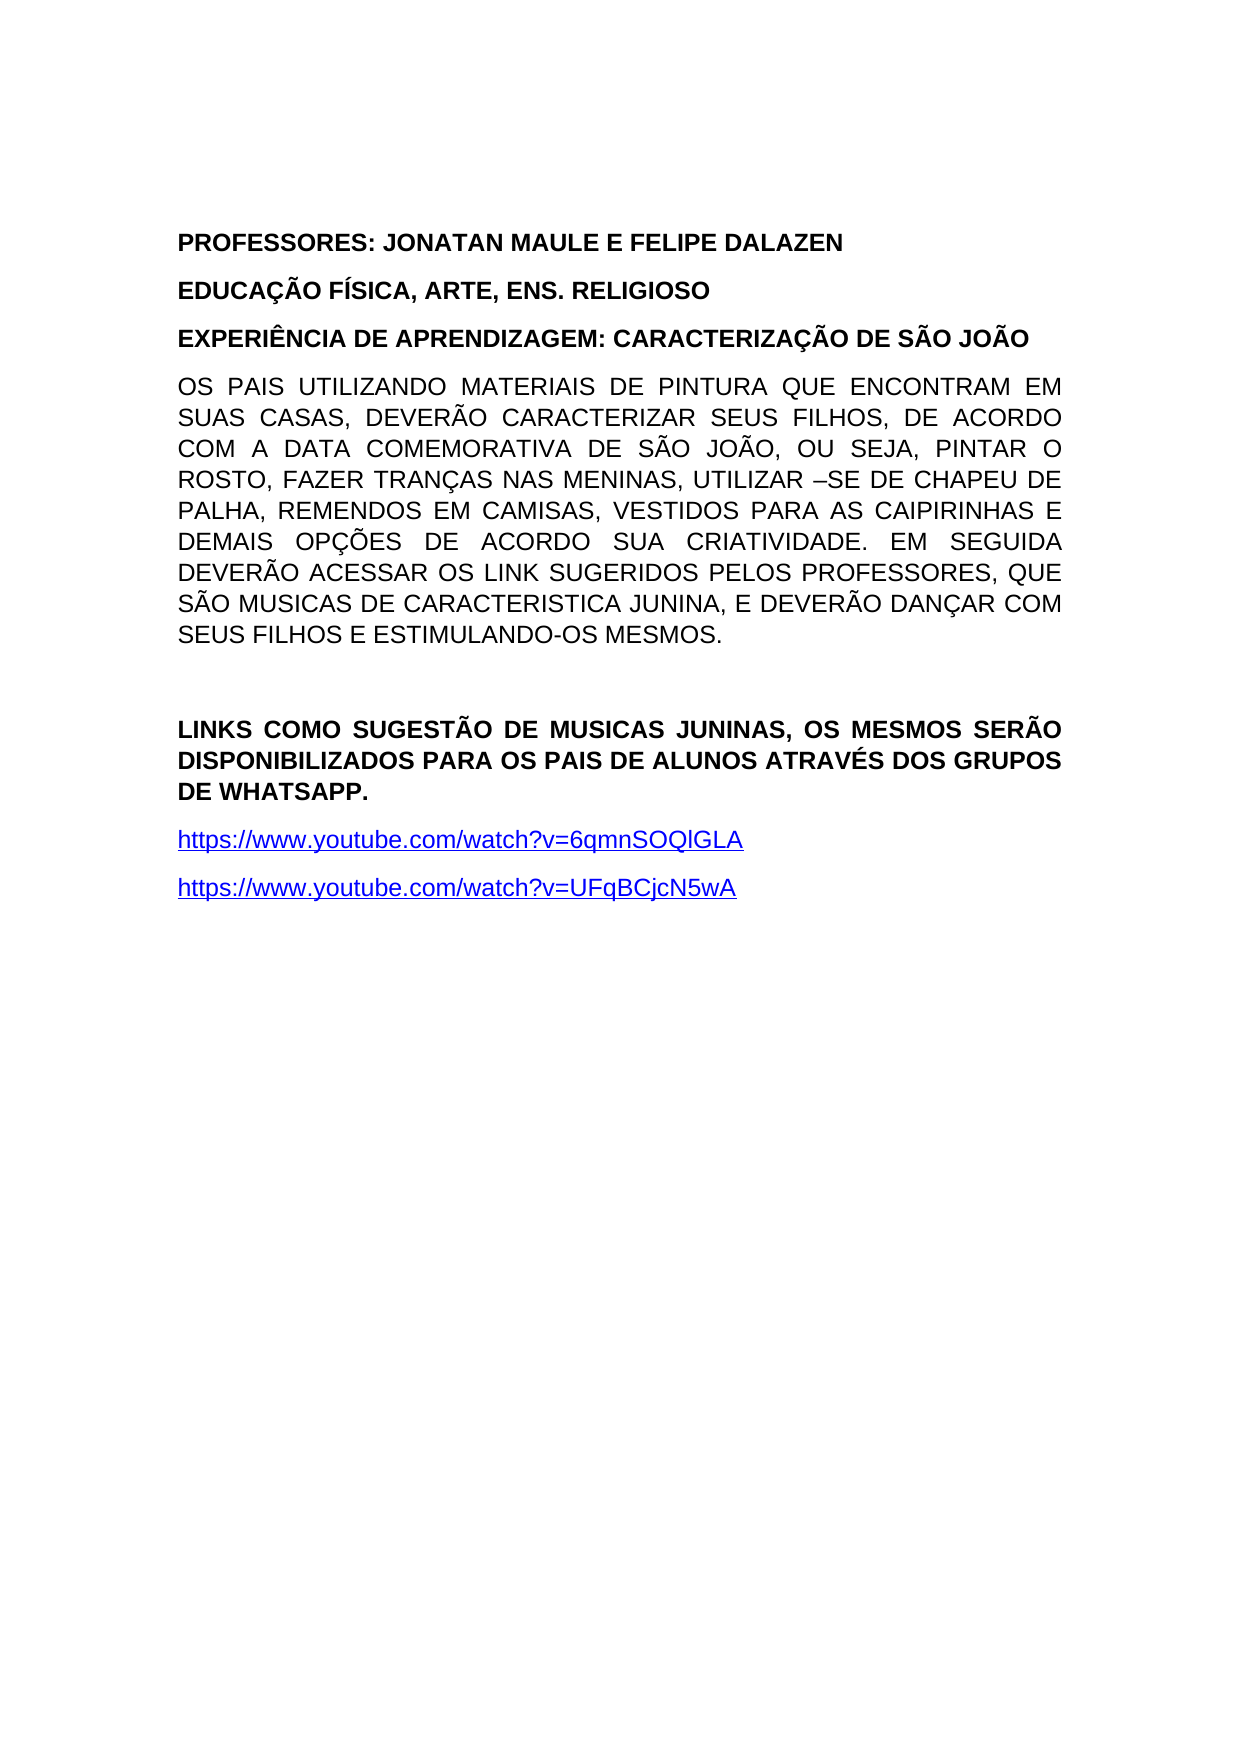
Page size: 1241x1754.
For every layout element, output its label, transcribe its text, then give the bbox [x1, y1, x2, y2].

text LINKS COMO SUGESTÃO DE MUSICAS JUNINAS, OS MESMOS SERÃO DISPONIBILIZADOS PARA OS PAIS DE ALUNOS ATRAVÉS DOS GRUPOS DE WHATSAPP. [177, 715, 1063, 806]
text https://www.youtube.com/watch?v=6qmnSOQlGLA [177, 825, 1063, 854]
text https://www.youtube.com/watch?v=UFqBCjcN5wA [177, 873, 1063, 901]
text EXPERIÊNCIA DE APRENDIZAGEM: CARACTERIZAÇÃO DE SÃO JOÃO [177, 324, 1063, 352]
text OS PAIS UTILIZANDO MATERIAIS DE PINTURA QUE ENCONTRAM EM SUAS CASAS, DEVERÃO CARACTERIZAR SEUS FILHOS, DE ACORDO COM A DATA COMEMORATIVA DE SÃO JOÃO, OU SEJA, PINTAR O ROSTO, FAZER TRANÇAS NAS MENINAS, UTILIZAR –SE DE CHAPEU DE PALHA, REMENDOS EM CAMISAS, VESTIDOS PARA AS CAIPIRINHAS E DEMAIS OPÇÕES DE ACORDO SUA CRIATIVIDADE. EM SEGUIDA DEVERÃO ACESSAR OS LINK SUGERIDOS PELOS PROFESSORES, QUE SÃO MUSICAS DE CARACTERISTICA JUNINA, E DEVERÃO DANÇAR COM SEUS FILHOS E ESTIMULANDO-OS MESMOS. [177, 371, 1063, 648]
text EDUCAÇÃO FÍSICA, ARTE, ENS. RELIGIOSO [177, 276, 1063, 305]
text PROFESSORES: JONATAN MAULE E FELIPE DALAZEN [177, 228, 1063, 257]
